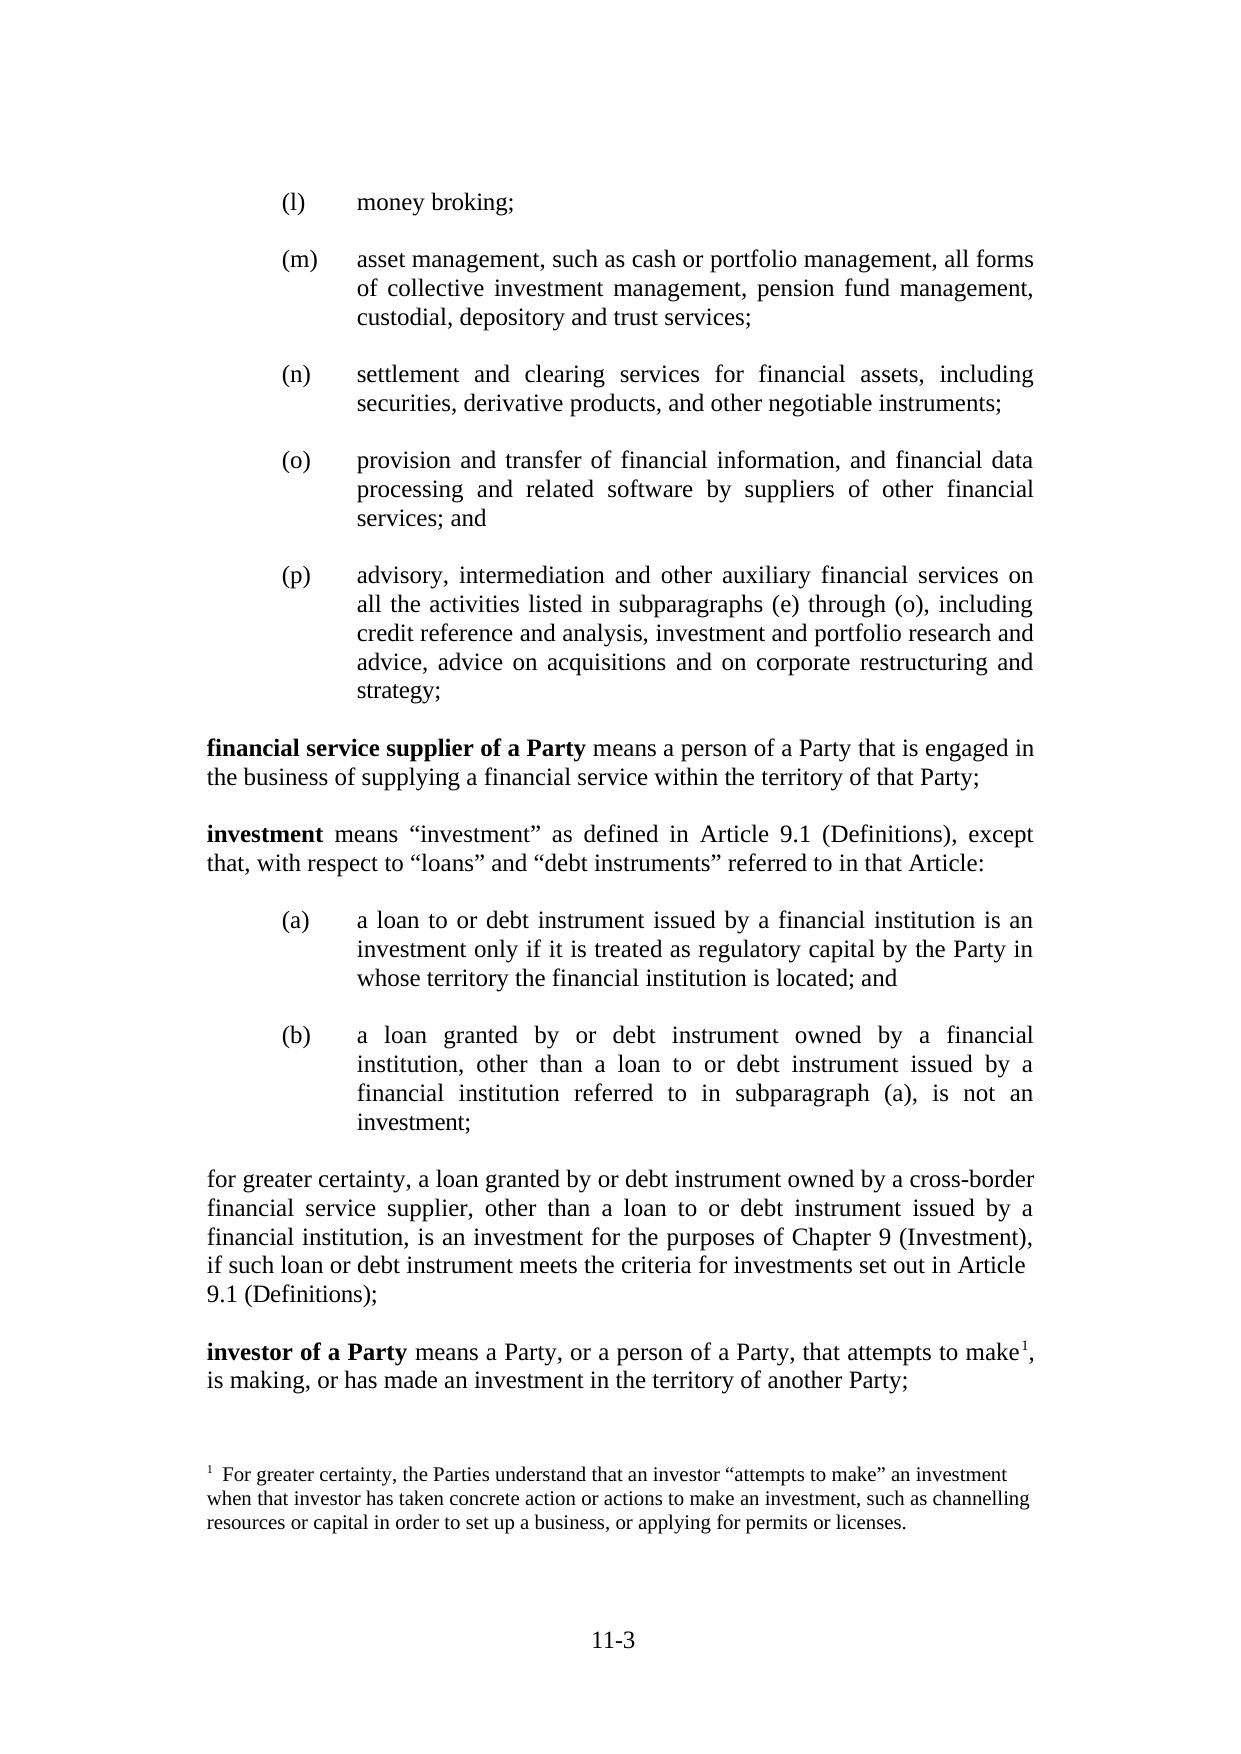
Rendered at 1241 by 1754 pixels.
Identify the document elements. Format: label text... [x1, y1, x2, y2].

list asset management, such as cash or portfolio management, all forms of collective investment management, pension fund management, custodial, depository and trust services; [282, 244, 1034, 330]
text for greater certainty, a loan granted by or debt instrument owned by a cross-border financial service supplier, other than a loan to or debt instrument issued by a financial institution, is an investment for the purposes of Chapter 9 (Investment), if such loan or debt instrument meets the criteria for investments set out in Article [207, 1164, 1034, 1279]
list provision and transfer of financial information, and financial data processing and related software by suppliers of other financial services; and [282, 445, 1034, 532]
text investor of a Party means a Party, or a person of a Party, that attempts to make1, is making, or has made an investment in the territory of another Party; [207, 1337, 1034, 1394]
list money broking; [282, 187, 1065, 215]
text investment means “investment” as defined in Article 9.1 (Definitions), except that, with respect to “loans” and “debt instruments” referred to in that Article: [207, 819, 1034, 877]
text 1 For greater certainty, the Parties understand that an investor “attempts to make” an investment when that investor has taken concrete action or actions to make an investment, such as channelling resources or capital in order to set up a business, or applying for permits or licenses. [207, 1462, 1033, 1534]
text financial service supplier of a Party means a person of a Party that is engaged in the business of supplying a financial service within the territory of that Party; [207, 733, 1034, 791]
list settlement and clearing services for financial assets, including securities, derivative products, and other negotiable instruments; [282, 359, 1034, 417]
list a loan granted by or debt instrument owned by a financial institution, other than a loan to or debt instrument issued by a financial institution referred to in subparagraph (a), is not an investment; [282, 1021, 1034, 1136]
list advisory, intermediation and other auxiliary financial services on all the activities listed in subparagraphs (e) through (o), including credit reference and analysis, investment and portfolio research and advice, advice on acquisitions and on corporate restructuring and strategy; [282, 560, 1034, 704]
text 9.1 (Definitions); [207, 1279, 1065, 1308]
list a loan to or debt instrument issued by a financial institution is an investment only if it is treated as regulatory capital by the Party in whose territory the financial institution is located; and [282, 906, 1034, 992]
